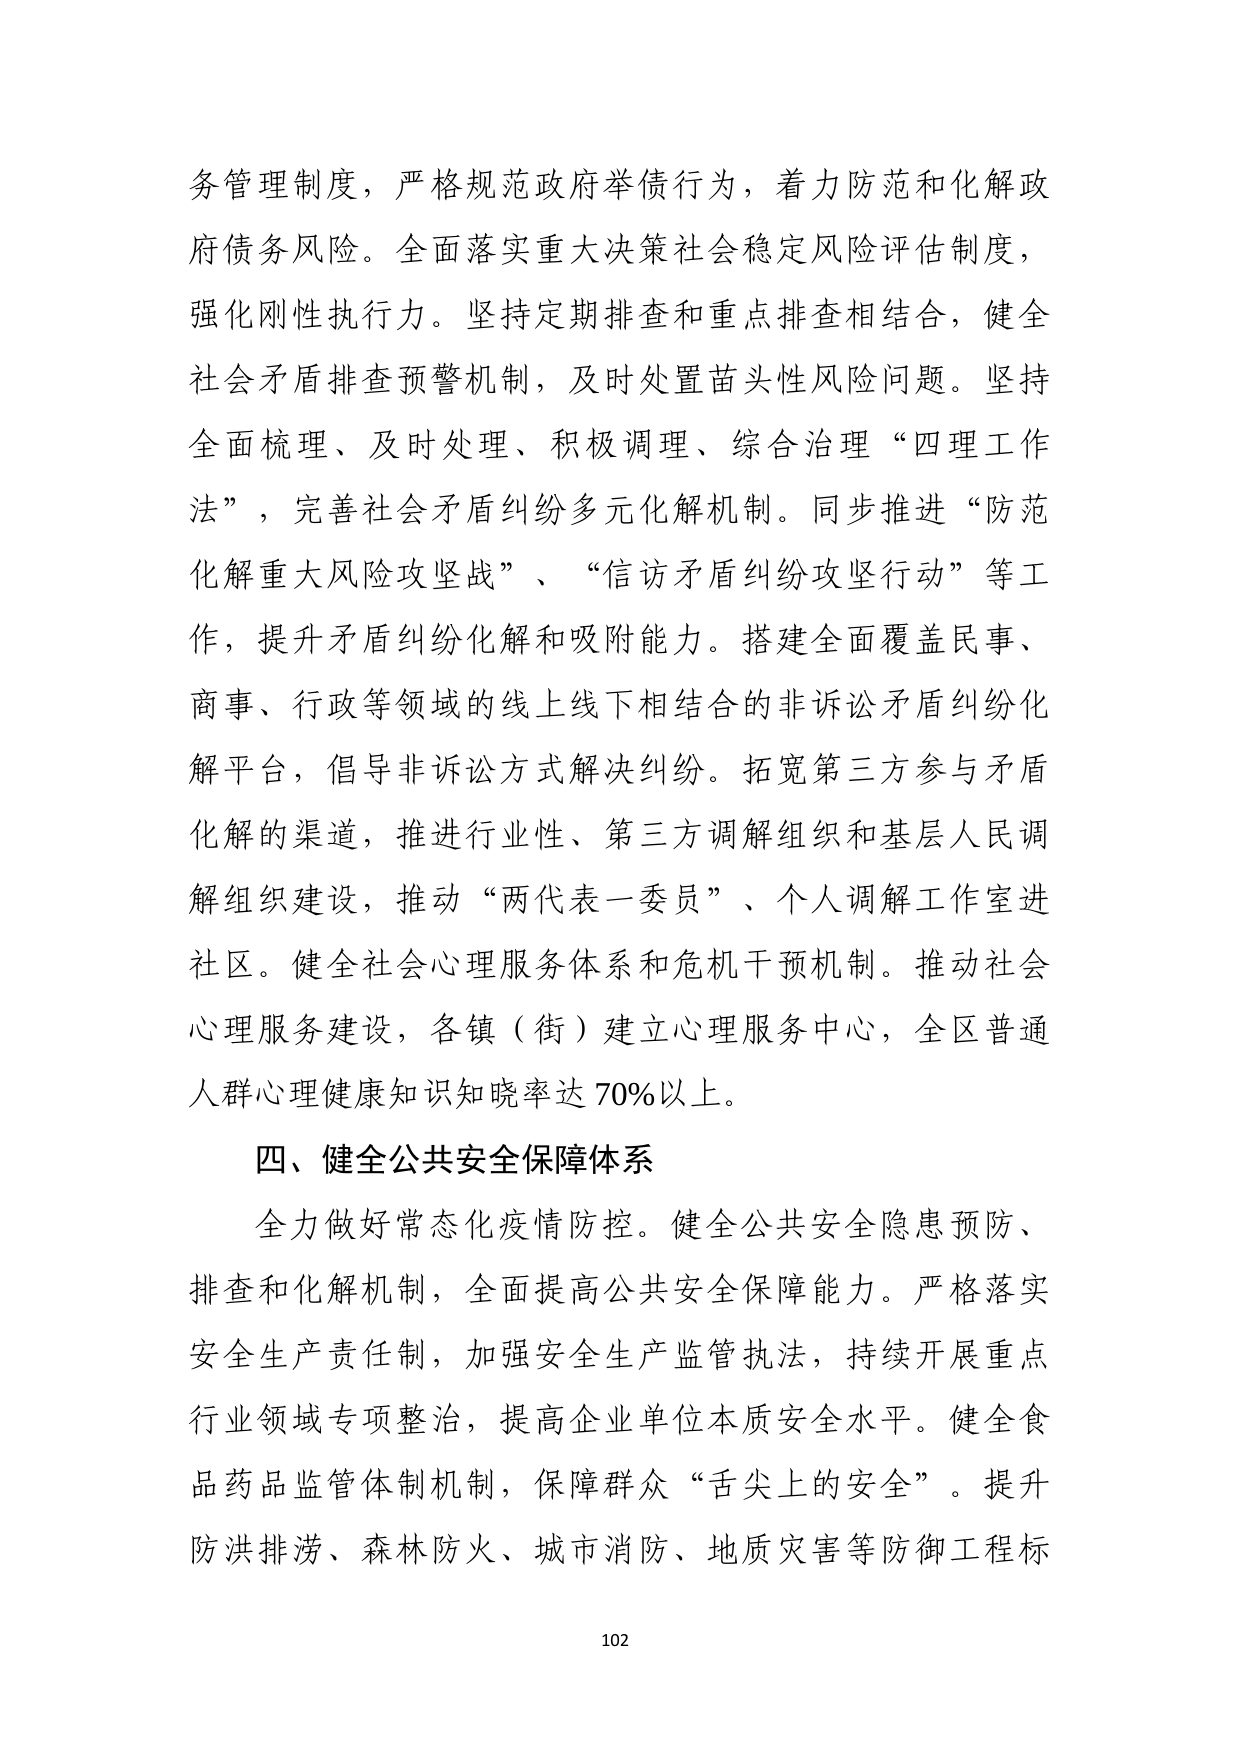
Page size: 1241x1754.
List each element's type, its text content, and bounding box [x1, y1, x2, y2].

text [187, 1190, 1053, 1580]
text 四、健全公共安全保障体系 [187, 1125, 1053, 1190]
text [187, 150, 1053, 1125]
